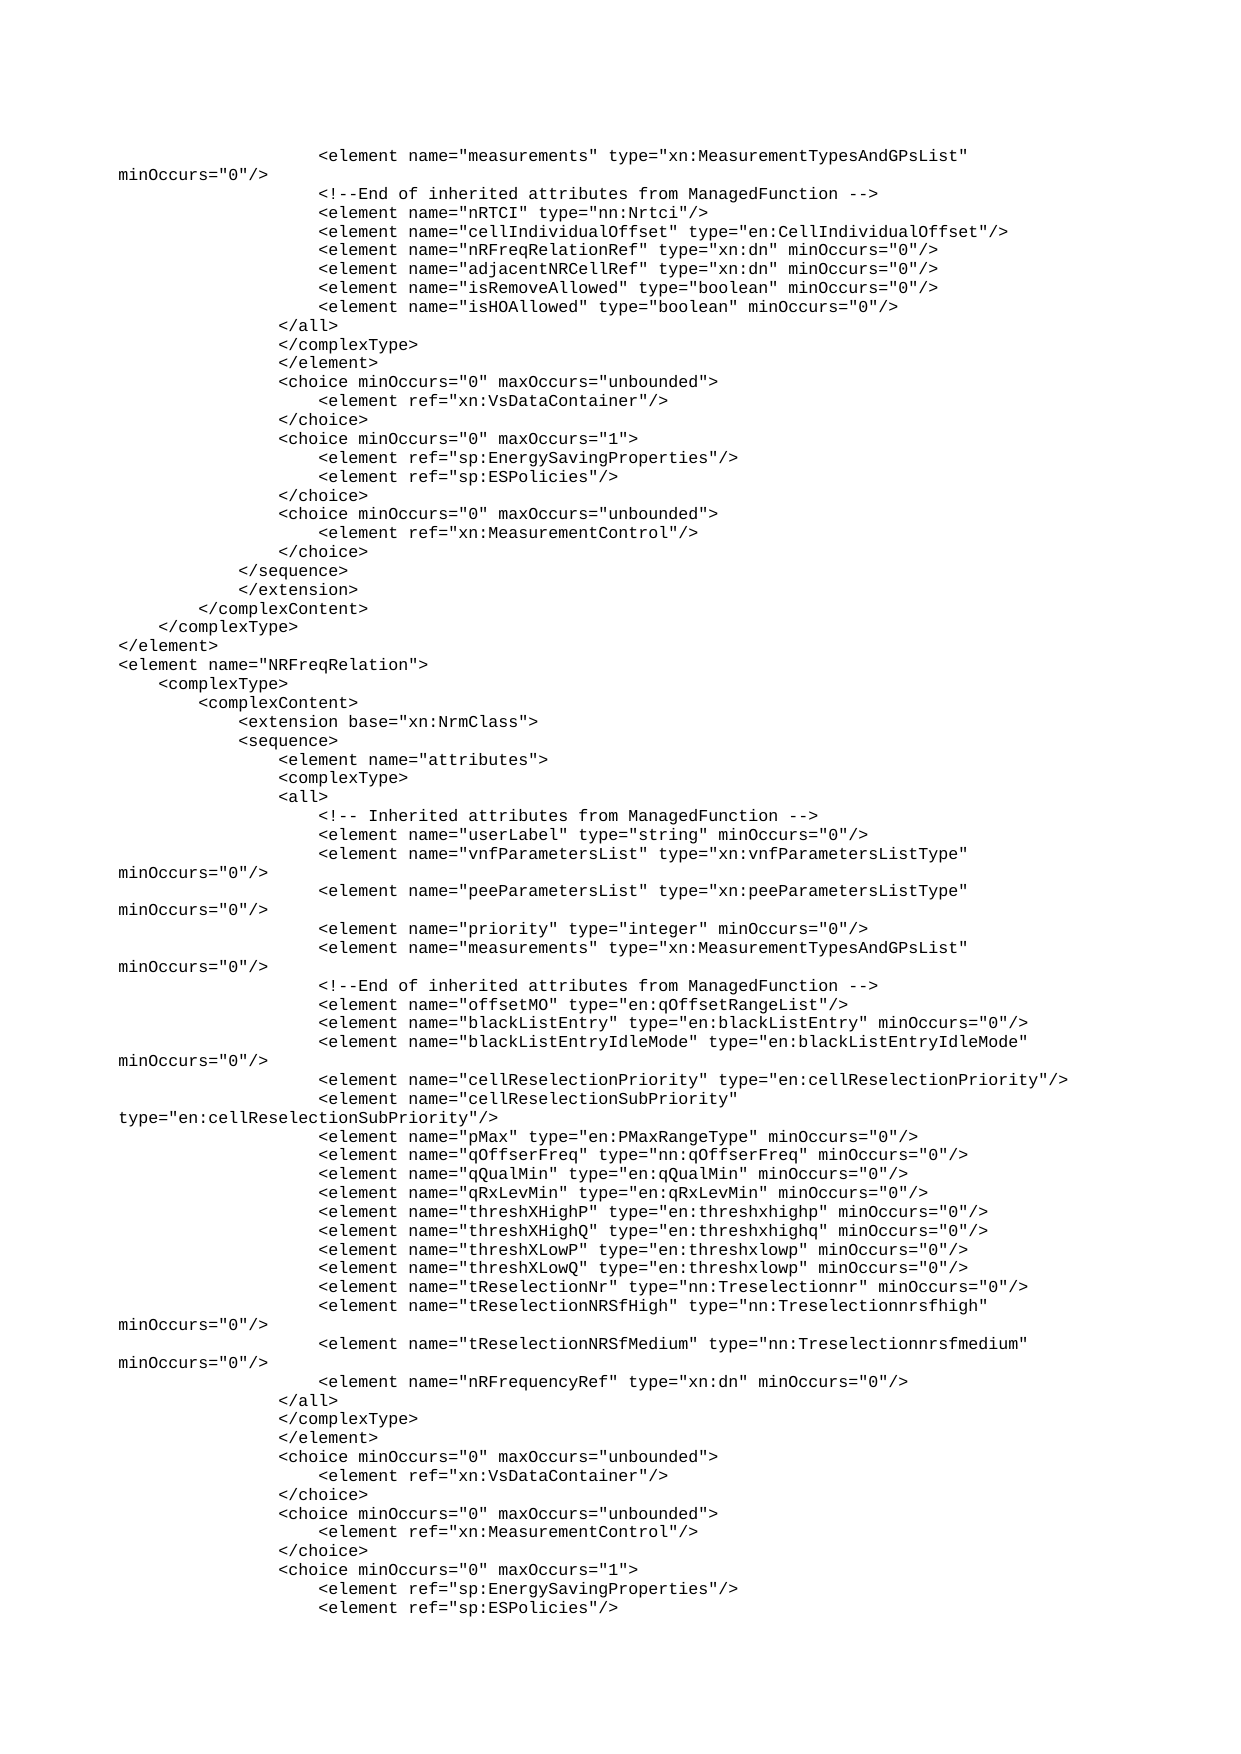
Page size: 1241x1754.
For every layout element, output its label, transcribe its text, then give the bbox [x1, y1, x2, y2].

text <element name="tReselectionNr" type="nn:Treselectionnr" minOccurs="0"/> [118, 1279, 1122, 1298]
text <element name="measurements" type="xn:MeasurementTypesAndGPsList" minOccurs="0"/> [118, 939, 1122, 977]
text <element name="vnfParametersList" type="xn:vnfParametersListType" minOccurs="0"/> [118, 845, 1122, 883]
text <element ref="xn:MeasurementControl"/> [118, 525, 1122, 544]
text <complexType> [118, 676, 1122, 694]
text <!-- Inherited attributes from ManagedFunction --> [118, 808, 1122, 826]
text <!--End of inherited attributes from ManagedFunction --> [118, 185, 1122, 204]
text <element ref="xn:VsDataContainer"/> [118, 1467, 1122, 1486]
text <element name="nRFrequencyRef" type="xn:dn" minOccurs="0"/> [118, 1373, 1122, 1392]
text <choice minOccurs="0" maxOccurs="unbounded"> [118, 374, 1122, 393]
text <element name="qQualMin" type="en:qQualMin" minOccurs="0"/> [118, 1166, 1122, 1185]
text <element name="threshXLowP" type="en:threshxlowp" minOccurs="0"/> [118, 1241, 1122, 1260]
text </complexType> [118, 1411, 1122, 1430]
text <element name="attributes"> [118, 751, 1122, 770]
text <element name="tReselectionNRSfHigh" type="nn:Treselectionnrsfhigh" minOccurs="0"/> [118, 1298, 1122, 1336]
text <element name="peeParametersList" type="xn:peeParametersListType" minOccurs="0"/> [118, 883, 1122, 921]
text <element name="blackListEntry" type="en:blackListEntry" minOccurs="0"/> [118, 1015, 1122, 1034]
text <choice minOccurs="0" maxOccurs="1"> [118, 431, 1122, 449]
text </element> [118, 638, 1122, 657]
text <element name="threshXLowQ" type="en:threshxlowp" minOccurs="0"/> [118, 1260, 1122, 1279]
text <choice minOccurs="0" maxOccurs="unbounded"> [118, 506, 1122, 525]
text <choice minOccurs="0" maxOccurs="unbounded"> [118, 1449, 1122, 1467]
text <element ref="xn:VsDataContainer"/> [118, 393, 1122, 412]
text <element name="nRFreqRelationRef" type="xn:dn" minOccurs="0"/> [118, 242, 1122, 261]
text </choice> [118, 487, 1122, 506]
text <element name="isHOAllowed" type="boolean" minOccurs="0"/> [118, 298, 1122, 317]
text </extension> [118, 581, 1122, 600]
text <extension base="xn:NrmClass"> [118, 713, 1122, 732]
text <choice minOccurs="0" maxOccurs="1"> [118, 1562, 1122, 1581]
text <complexContent> [118, 694, 1122, 713]
text <element name="qRxLevMin" type="en:qRxLevMin" minOccurs="0"/> [118, 1185, 1122, 1203]
text </complexType> [118, 619, 1122, 638]
text <element name="cellReselectionSubPriority" type="en:cellReselectionSubPriority"/> [118, 1090, 1122, 1128]
text <choice minOccurs="0" maxOccurs="unbounded"> [118, 1505, 1122, 1524]
text </choice> [118, 544, 1122, 562]
text <element name="adjacentNRCellRef" type="xn:dn" minOccurs="0"/> [118, 261, 1122, 280]
text </element> [118, 355, 1122, 374]
text <element name="cellIndividualOffset" type="en:CellIndividualOffset"/> [118, 223, 1122, 242]
text <element name="threshXHighP" type="en:threshxhighp" minOccurs="0"/> [118, 1203, 1122, 1222]
text <all> [118, 789, 1122, 808]
text </choice> [118, 412, 1122, 431]
text <element ref="sp:ESPolicies"/> [118, 468, 1122, 487]
text <element name="measurements" type="xn:MeasurementTypesAndGPsList" minOccurs="0"/> [118, 148, 1122, 185]
text <element name="userLabel" type="string" minOccurs="0"/> [118, 826, 1122, 845]
text </choice> [118, 1486, 1122, 1505]
text <element name="pMax" type="en:PMaxRangeType" minOccurs="0"/> [118, 1128, 1122, 1147]
text <element name="cellReselectionPriority" type="en:cellReselectionPriority"/> [118, 1072, 1122, 1090]
text <element name="qOffserFreq" type="nn:qOffserFreq" minOccurs="0"/> [118, 1147, 1122, 1166]
text <element name="priority" type="integer" minOccurs="0"/> [118, 921, 1122, 939]
text <element name="nRTCI" type="nn:Nrtci"/> [118, 204, 1122, 223]
text <element ref="sp:EnergySavingProperties"/> [118, 1581, 1122, 1599]
text <element ref="sp:ESPolicies"/> [118, 1599, 1122, 1618]
text <element ref="sp:EnergySavingProperties"/> [118, 449, 1122, 468]
text <!--End of inherited attributes from ManagedFunction --> [118, 977, 1122, 996]
text <element name="tReselectionNRSfMedium" type="nn:Treselectionnrsfmedium" minOccurs="0"/> [118, 1336, 1122, 1373]
text <element ref="xn:MeasurementControl"/> [118, 1524, 1122, 1543]
text <element name="isRemoveAllowed" type="boolean" minOccurs="0"/> [118, 280, 1122, 298]
text </complexContent> [118, 600, 1122, 619]
text <complexType> [118, 770, 1122, 789]
text </complexType> [118, 336, 1122, 355]
text </sequence> [118, 562, 1122, 581]
text </element> [118, 1430, 1122, 1449]
text <element name="blackListEntryIdleMode" type="en:blackListEntryIdleMode" minOccurs="0"/> [118, 1034, 1122, 1072]
text <element name="NRFreqRelation"> [118, 657, 1122, 676]
text <element name="threshXHighQ" type="en:threshxhighq" minOccurs="0"/> [118, 1222, 1122, 1241]
text </all> [118, 317, 1122, 336]
text </all> [118, 1392, 1122, 1411]
text <sequence> [118, 732, 1122, 751]
text </choice> [118, 1543, 1122, 1562]
text <element name="offsetMO" type="en:qOffsetRangeList"/> [118, 996, 1122, 1015]
